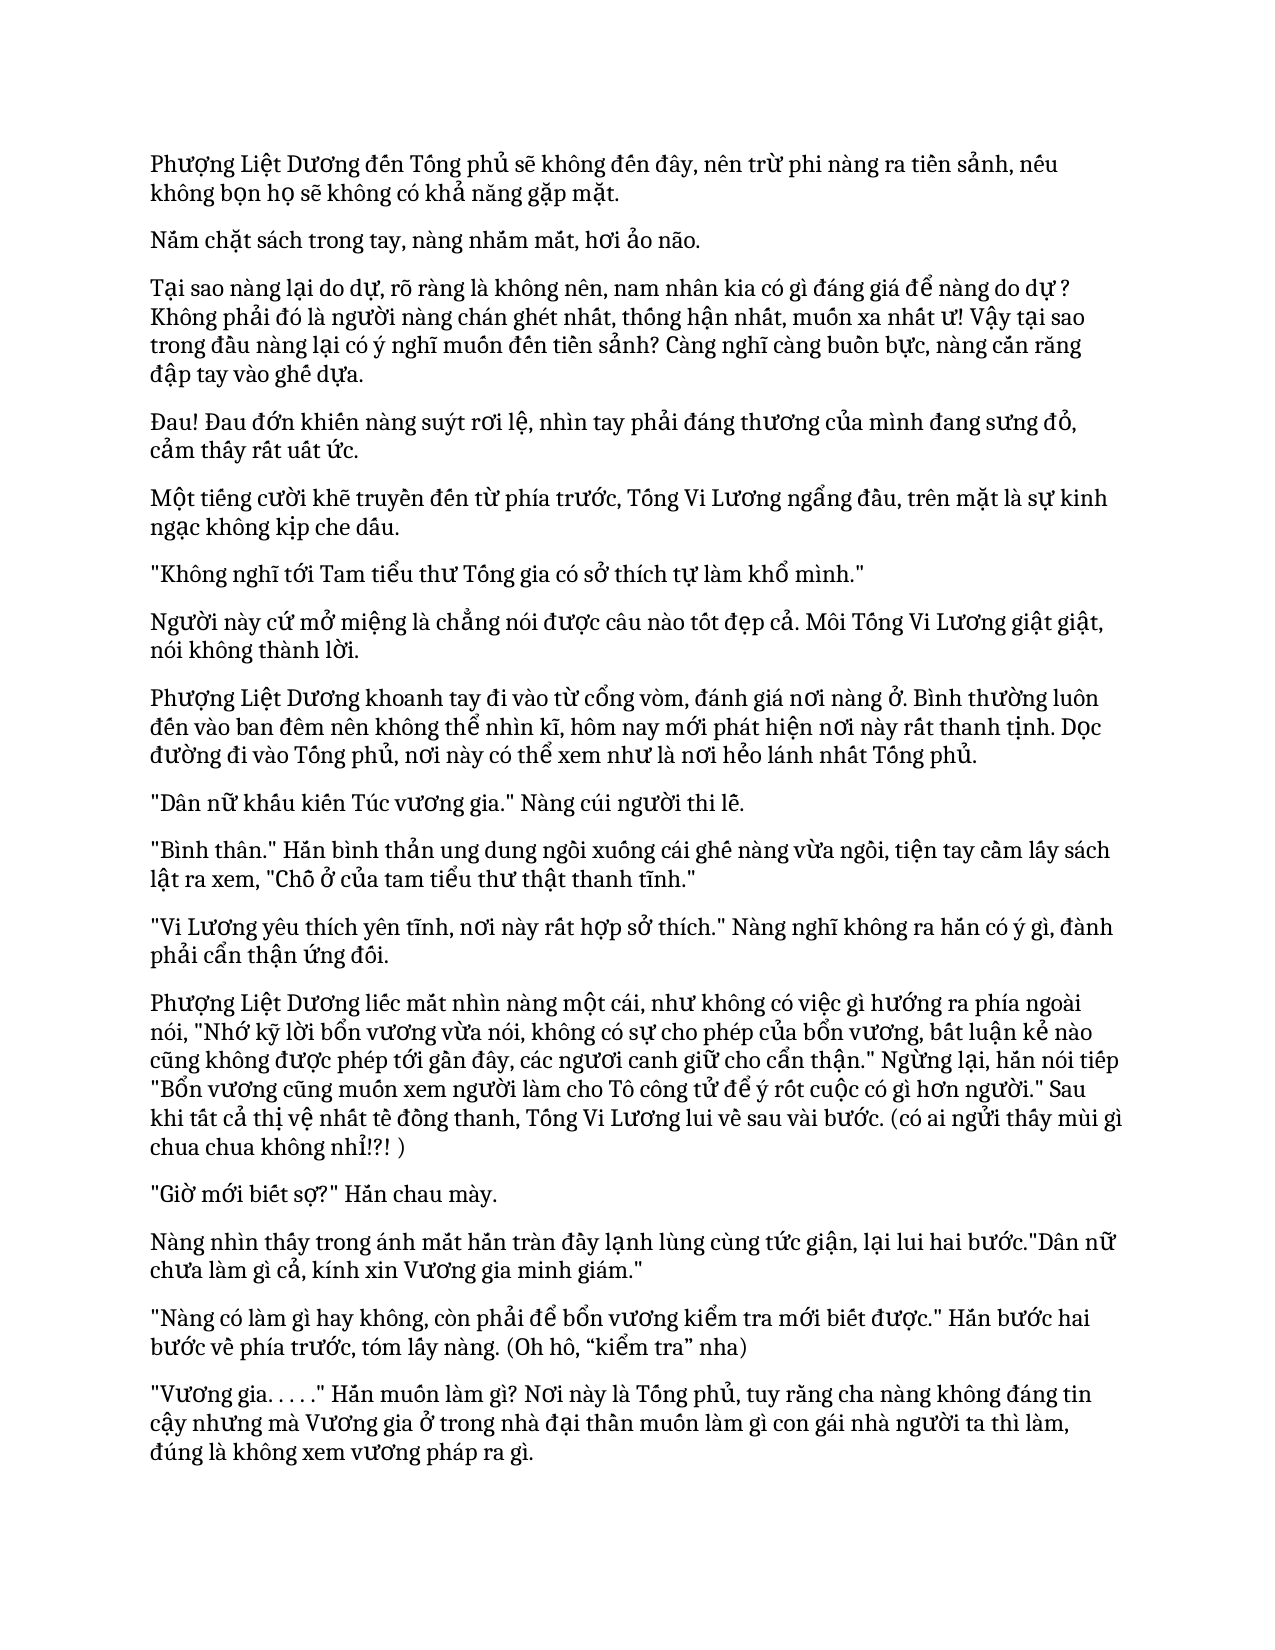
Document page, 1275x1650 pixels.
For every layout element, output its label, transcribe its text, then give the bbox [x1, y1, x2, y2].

text "Dân nữ khấu kiến Túc vương gia." Nàng cúi người thi lễ. [150, 789, 1125, 817]
text "Vương gia. . . . ." Hắn muốn làm gì? Nơi này là Tống phủ, tuy rằng cha nàng không đáng tin cậy nhưng mà Vương gia ở trong nhà đại thần muốn làm gì con gái nhà người ta thì làm, đúng là không xem vương pháp ra gì. [150, 1380, 1125, 1466]
text Nắm chặt sách trong tay, nàng nhắm mắt, hơi ảo não. [150, 226, 1125, 255]
text Phượng Liệt Dương khoanh tay đi vào từ cổng vòm, đánh giá nơi nàng ở. Bình thường luôn đến vào ban đêm nên không thể nhìn kĩ, hôm nay mới phát hiện nơi này rất thanh tịnh. Dọc đường đi vào Tống phủ, nơi này có thể xem như là nơi hẻo lánh nhất Tống phủ. [150, 684, 1125, 770]
text Một tiếng cười khẽ truyền đến từ phía trước, Tống Vi Lương ngẩng đầu, trên mặt là sự kinh ngạc không kịp che dấu. [150, 484, 1125, 541]
text Người này cứ mở miệng là chẳng nói được câu nào tốt đẹp cả. Môi Tống Vi Lương giật giật, nói không thành lời. [150, 607, 1125, 665]
text Tại sao nàng lại do dự, rõ ràng là không nên, nam nhân kia có gì đáng giá để nàng do dự ? Không phải đó là người nàng chán ghét nhất, thống hận nhất, muốn xa nhất ư! Vậy tại sao trong đầu nàng lại có ý nghĩ muốn đến tiền sảnh? Càng nghĩ càng buồn bực, nàng cắn răng đập tay vào ghế dựa. [150, 274, 1125, 389]
text Đau! Đau đớn khiến nàng suýt rơi lệ, nhìn tay phải đáng thương của mình đang sưng đỏ, cảm thấy rất uất ức. [150, 407, 1125, 465]
text "Giờ mới biết sợ?" Hắn chau mày. [150, 1180, 1125, 1209]
text "Vi Lương yêu thích yên tĩnh, nơi này rất hợp sở thích." Nàng nghĩ không ra hắn có ý gì, đành phải cẩn thận ứng đối. [150, 912, 1125, 970]
text Phượng Liệt Dương liếc mắt nhìn nàng một cái, như không có việc gì hướng ra phía ngoài nói, "Nhớ kỹ lời bổn vương vừa nói, không có sự cho phép của bổn vương, bất luận kẻ nào cũng không được phép tới gần đây, các ngươi canh giữ cho cẩn thận." Ngừng lại, hắn nói tiếp "Bổn vương cũng muốn xem người làm cho Tô công tử để ý rốt cuộc có gì hơn người." Sau khi tất cả thị vệ nhất tề đồng thanh, Tống Vi Lương lui về sau vài bước. (có ai ngửi thấy mùi gì chua chua không nhỉ!?! ) [150, 989, 1125, 1161]
text "Bình thân." Hắn bình thản ung dung ngồi xuống cái ghế nàng vừa ngồi, tiện tay cầm lấy sách lật ra xem, "Chỗ ở của tam tiểu thư thật thanh tĩnh." [150, 836, 1125, 894]
text "Không nghĩ tới Tam tiểu thư Tống gia có sở thích tự làm khổ mình." [150, 560, 1125, 589]
text "Nàng có làm gì hay không, còn phải để bổn vương kiểm tra mới biết được." Hắn bước hai bước về phía trước, tóm lấy nàng. (Oh hô, “kiểm tra” nha) [150, 1304, 1125, 1361]
text Phượng Liệt Dương đến Tống phủ sẽ không đến đây, nên trừ phi nàng ra tiền sảnh, nếu không bọn họ sẽ không có khả năng gặp mặt. [150, 150, 1125, 207]
text Nàng nhìn thấy trong ánh mắt hắn tràn đầy lạnh lùng cùng tức giận, lại lui hai bước."Dân nữ chưa làm gì cả, kính xin Vương gia minh giám." [150, 1227, 1125, 1285]
